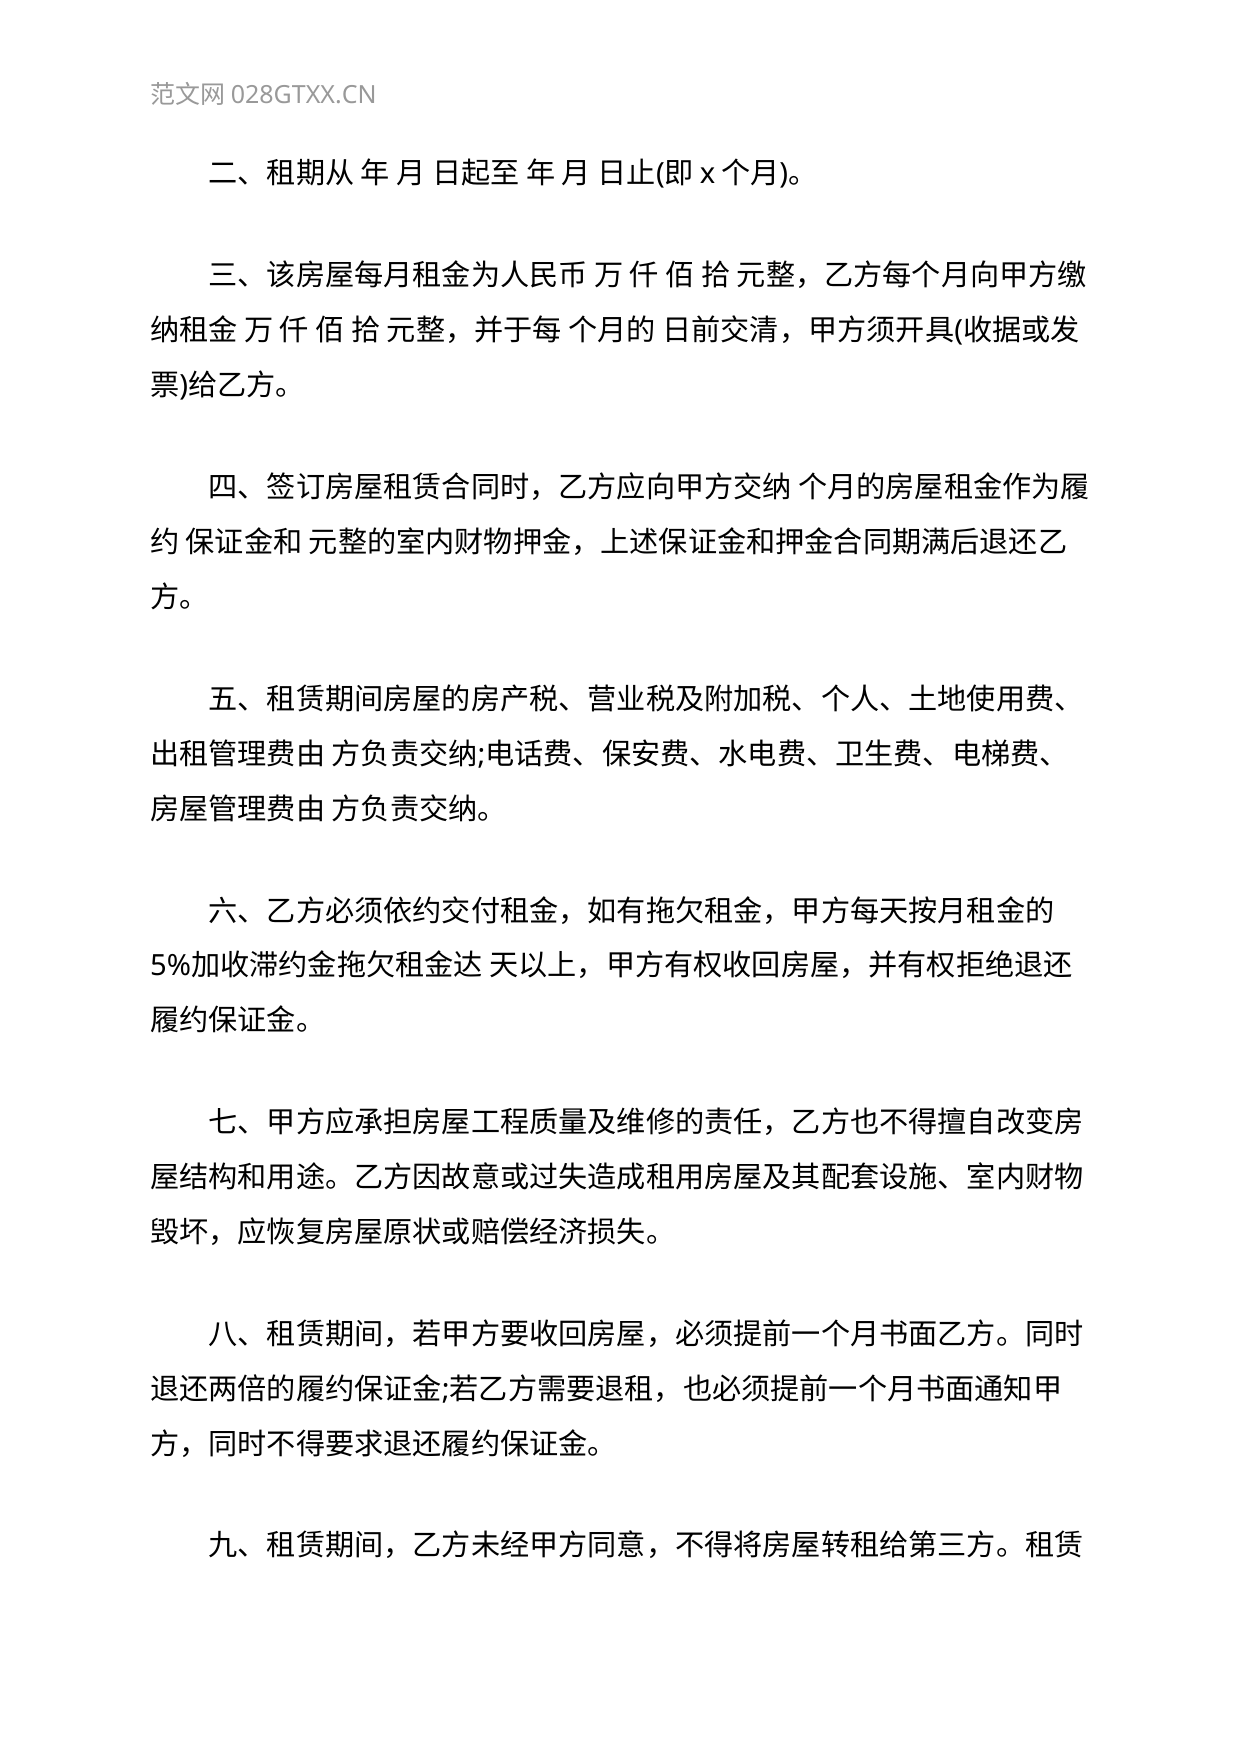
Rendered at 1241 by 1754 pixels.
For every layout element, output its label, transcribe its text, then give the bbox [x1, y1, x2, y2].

text 三、该房屋每月租金为人民币 万 仟 佰 拾 元整，乙方每个月向甲方缴纳租金 万 仟 佰 拾 元整，并于每 个月的 日前交清，甲方须开具(收据或发票)给乙方。 [150, 252, 1090, 404]
text 四、签订房屋租赁合同时，乙方应向甲方交纳 个月的房屋租金作为履约 保证金和 元整的室内财物押金，上述保证金和押金合同期满后退还乙方。 [150, 464, 1090, 616]
text 八、租赁期间，若甲方要收回房屋，必须提前一个月书面乙方。同时退还两倍的履约保证金;若乙方需要退租，也必须提前一个月书面通知甲方，同时不得要求退还履约保证金。 [150, 1310, 1090, 1462]
text 六、乙方必须依约交付租金，如有拖欠租金，甲方每天按月租金的5%加收滞约金拖欠租金达 天以上，甲方有权收回房屋，并有权拒绝退还履约保证金。 [150, 887, 1090, 1039]
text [150, 1522, 1090, 1564]
text 二、租期从 年 月 日起至 年 月 日止(即x个月)。 [150, 150, 1090, 192]
text 五、租赁期间房屋的房产税、营业税及附加税、个人、土地使用费、出租管理费由 方负责交纳;电话费、保安费、水电费、卫生费、电梯费、房屋管理费由 方负责交纳。 [150, 675, 1090, 828]
text 七、甲方应承担房屋工程质量及维修的责任，乙方也不得擅自改变房屋结构和用途。乙方因故意或过失造成租用房屋及其配套设施、室内财物毁坏，应恢复房屋原状或赔偿经济损失。 [150, 1099, 1090, 1251]
